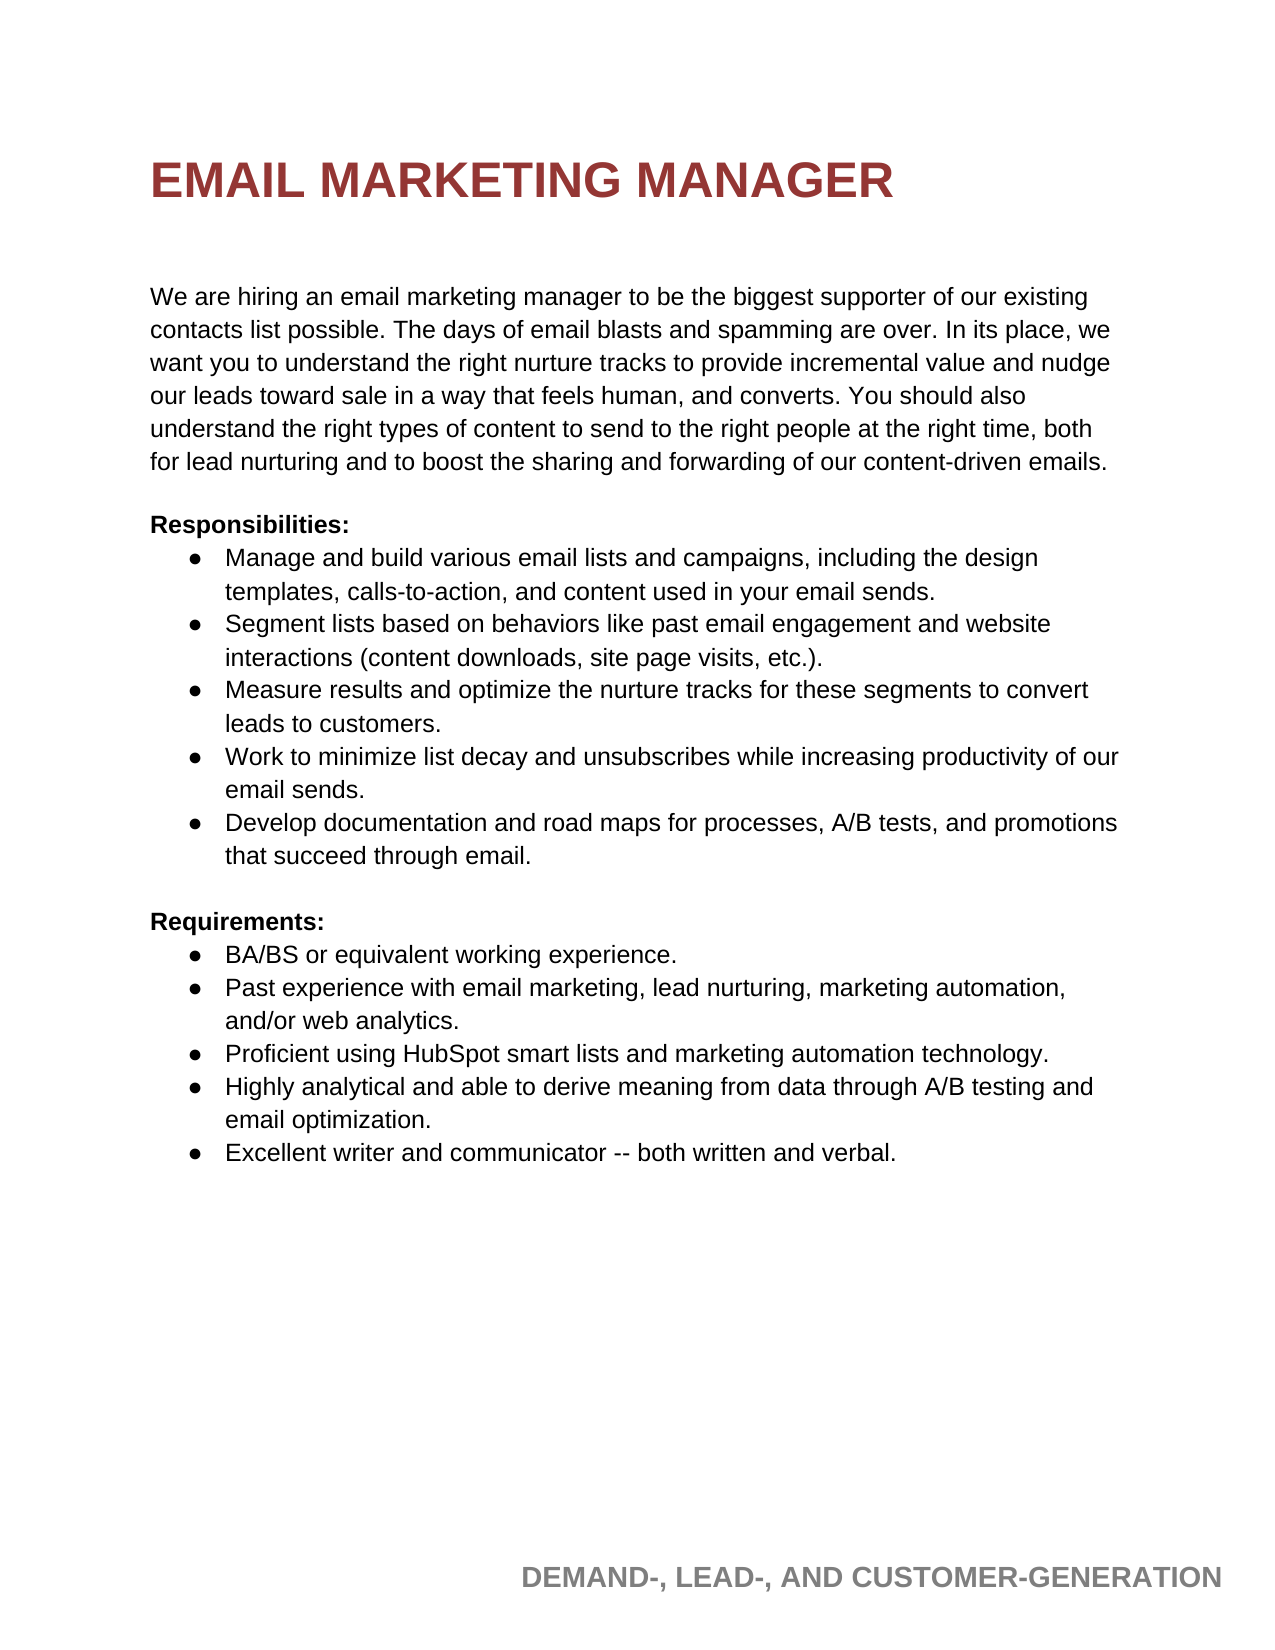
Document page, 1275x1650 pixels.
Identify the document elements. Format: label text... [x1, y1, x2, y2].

list Proficient using HubSpot smart lists and marketing automation technology. [187, 1039, 1125, 1067]
list BA/BS or equivalent working experience. [187, 940, 1125, 968]
text We are hiring an email marketing manager to be the biggest supporter of our existing contacts list possible. The days of email blasts and spamming are over. In its place, we want you to understand the right nurture tracks to provide incremental value and nudge our leads toward sale in a way that feels human, and converts. You should also understand the right types of content to send to the right people at the right time, both for lead nurturing and to boost the sharing and forwarding of our content-driven emails. [150, 282, 1125, 476]
list Work to minimize list decay and unsubscribes while increasing productivity of our email sends. [187, 742, 1125, 803]
list Segment lists based on behaviors like past email engagement and website interactions (content downloads, site page visits, etc.). [187, 609, 1125, 671]
text EMAIL MARKETING MANAGER [150, 150, 1125, 207]
list Manage and build various email lists and campaigns, including the design templates, calls-to-action, and content used in your email sends. [187, 543, 1125, 605]
list Excellent writer and communicator -- both written and verbal. [187, 1138, 1125, 1167]
text Requirements: [150, 907, 1125, 935]
list Develop documentation and road maps for processes, A/B tests, and promotions that succeed through email. [187, 808, 1125, 869]
list Measure results and optimize the nurture tracks for these segments to convert leads to customers. [187, 676, 1125, 737]
text Responsibilities: [150, 510, 1125, 539]
list Past experience with email marketing, lead nurturing, marketing automation, and/or web analytics. [187, 973, 1125, 1034]
list Highly analytical and able to derive meaning from data through A/B testing and email optimization. [187, 1072, 1125, 1133]
